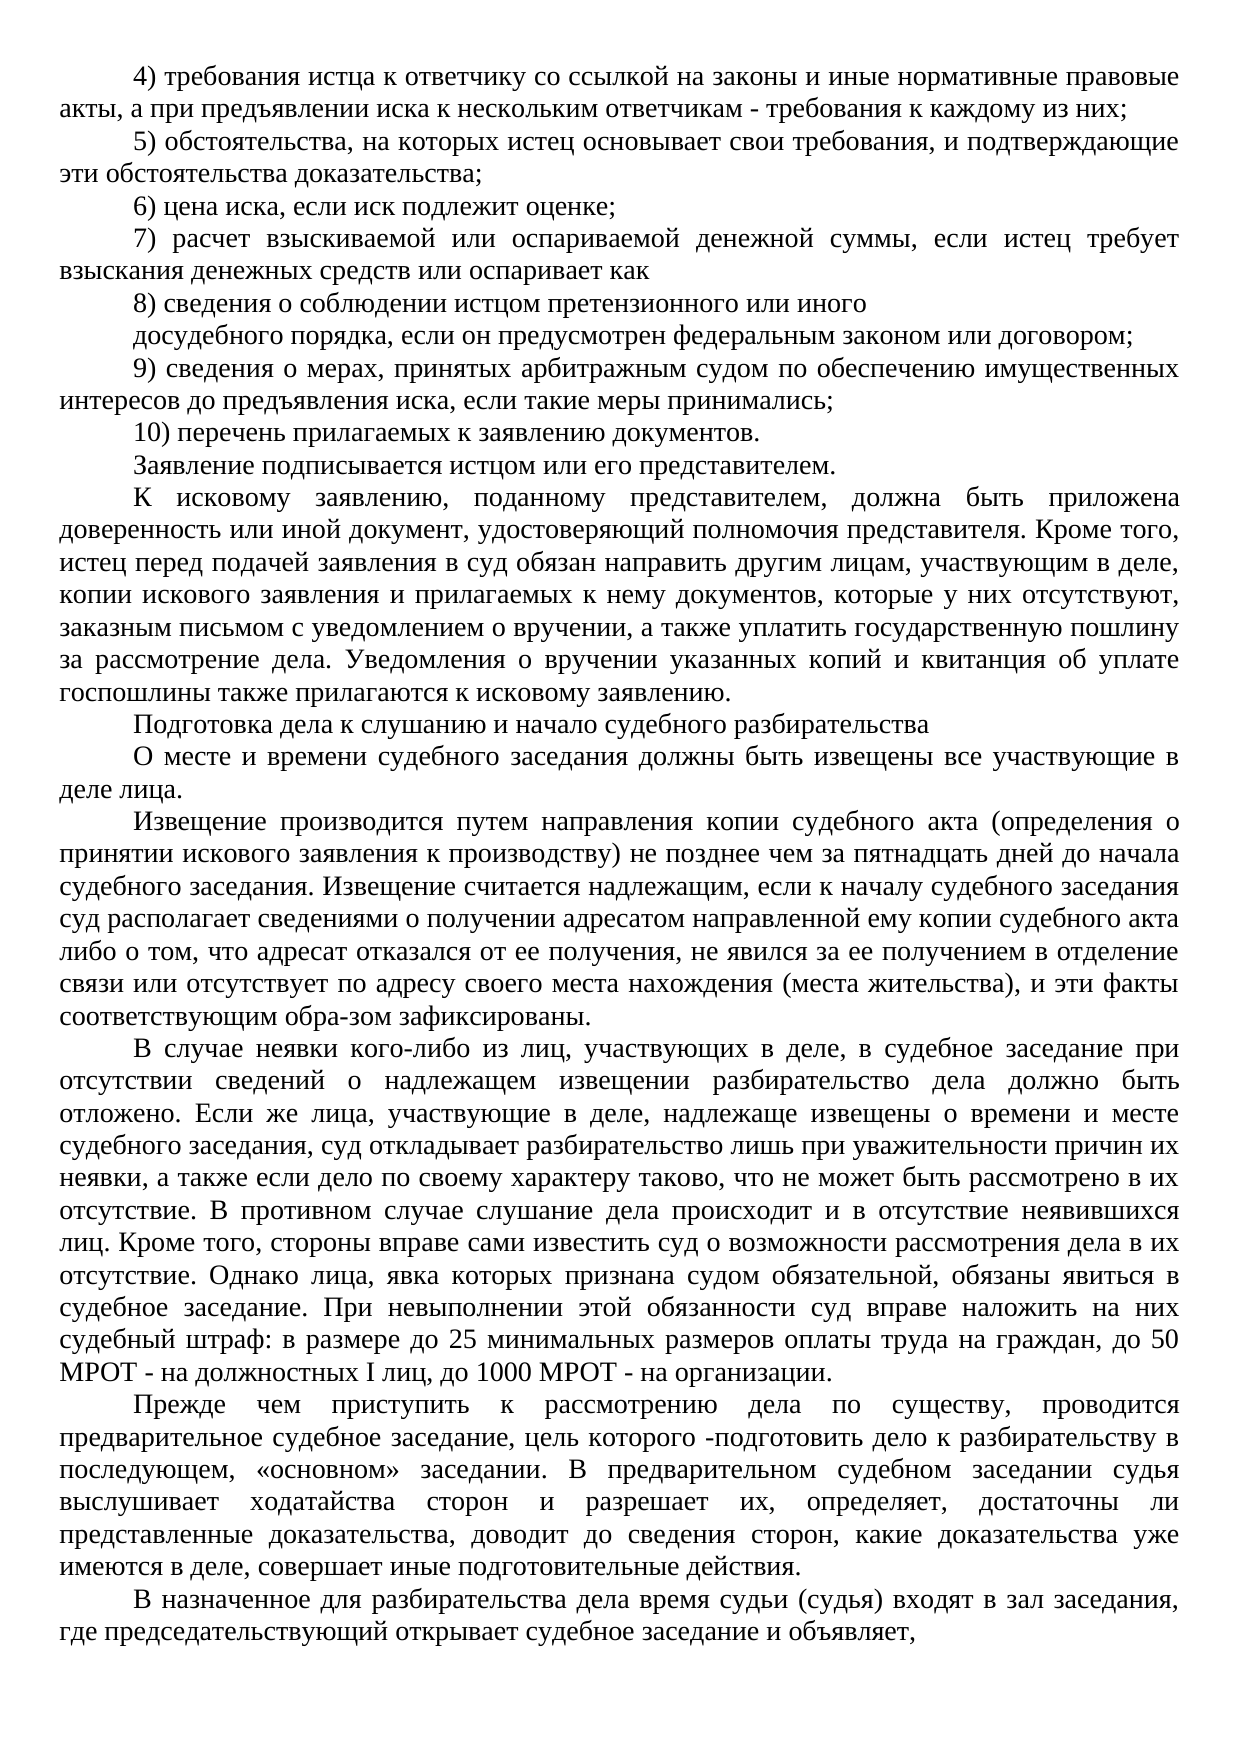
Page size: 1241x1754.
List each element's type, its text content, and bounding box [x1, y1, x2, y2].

text Заявление подписывается истцом или его представителем. [59, 448, 1181, 480]
text 4) требования истца к ответчику со ссылкой на законы и иные нормативные правовые акты, а при предъявлении иска к нескольким ответчикам - требования к каждому из них; [59, 59, 1181, 124]
text 9) сведения о мерах, принятых арбитражным судом по обеспечению имущественных интересов до предъявления иска, если такие меры принимались; [59, 351, 1181, 415]
text досудебного порядка, если он предусмотрен федеральным законом или договором; [59, 318, 1181, 351]
text 10) перечень прилагаемых к заявлению документов. [59, 415, 1181, 448]
text Извещение производится путем направления копии судебного акта (определения о принятии искового заявления к производству) не позднее чем за пятнадцать дней до начала судебного заседания. Извещение считается надлежащим, если к началу судебного заседания суд располагает сведениями о получении адресатом направленной ему копии судебного акта либо о том, что адресат отказался от ее получения, не явился за ее получением в отделение связи или отсутствует по адресу своего места нахождения (места жительства), и эти факты соответствующим обра-зом зафиксированы. [59, 804, 1181, 1031]
text 5) обстоятельства, на которых истец основывает свои требования, и подтверждающие эти обстоятельства доказательства; [59, 124, 1181, 189]
text Подготовка дела к слушанию и начало судебного разбирательства [59, 707, 1181, 739]
text В назначенное для разбирательства дела время судьи (судья) входят в зал заседания, где председательствующий открывает судебное заседание и объявляет, [59, 1582, 1181, 1646]
text О месте и времени судебного заседания должны быть извещены все участвующие в деле лица. [59, 739, 1181, 804]
text 7) расчет взыскиваемой или оспариваемой денежной суммы, если истец требует взыскания денежных средств или оспаривает как [59, 221, 1181, 286]
text Прежде чем приступить к рассмотрению дела по существу, проводится предварительное судебное заседание, цель которого -подготовить дело к разбирательству в последующем, «основном» заседании. В предварительном судебном заседании судья выслушивает ходатайства сторон и разрешает их, определяет, достаточны ли представленные доказательства, доводит до сведения сторон, какие доказательства уже имеются в деле, совершает иные подготовительные действия. [59, 1387, 1181, 1582]
text К исковому заявлению, поданному представителем, должна быть приложена доверенность или иной документ, удостоверяющий полномочия представителя. Кроме того, истец перед подачей заявления в суд обязан направить другим лицам, участвующим в деле, копии искового заявления и прилагаемых к нему документов, которые у них отсутствуют, заказным письмом с уведомлением о вручении, а также уплатить государственную пошлину за рассмотрение дела. Уведомления о вручении указанных копий и квитанция об уплате госпошлины также прилагаются к исковому заявлению. [59, 480, 1181, 707]
text В случае неявки кого-либо из лиц, участвующих в деле, в судебное заседание при отсутствии сведений о надлежащем извещении разбирательство дела должно быть отложено. Если же лица, участвующие в деле, надлежаще извещены о времени и месте судебного заседания, суд откладывает разбирательство лишь при уважительности причин их неявки, а также если дело по своему характеру таково, что не может быть рассмотрено в их отсутствие. В противном случае слушание дела происходит и в отсутствие неявившихся лиц. Кроме того, стороны вправе сами известить суд о возможности рассмотрения дела в их отсутствие. Однако лица, явка которых признана судом обязательной, обязаны явиться в судебное заседание. При невыполнении этой обязанности суд вправе наложить на них судебный штраф: в размере до 25 минимальных размеров оплаты труда на граждан, до 50 МРОТ - на должностных I лиц, до 1000 МРОТ - на организации. [59, 1031, 1181, 1387]
text 8) сведения о соблюдении истцом претензионного или иного [59, 286, 1181, 318]
text 6) цена иска, если иск подлежит оценке; [59, 189, 1181, 221]
